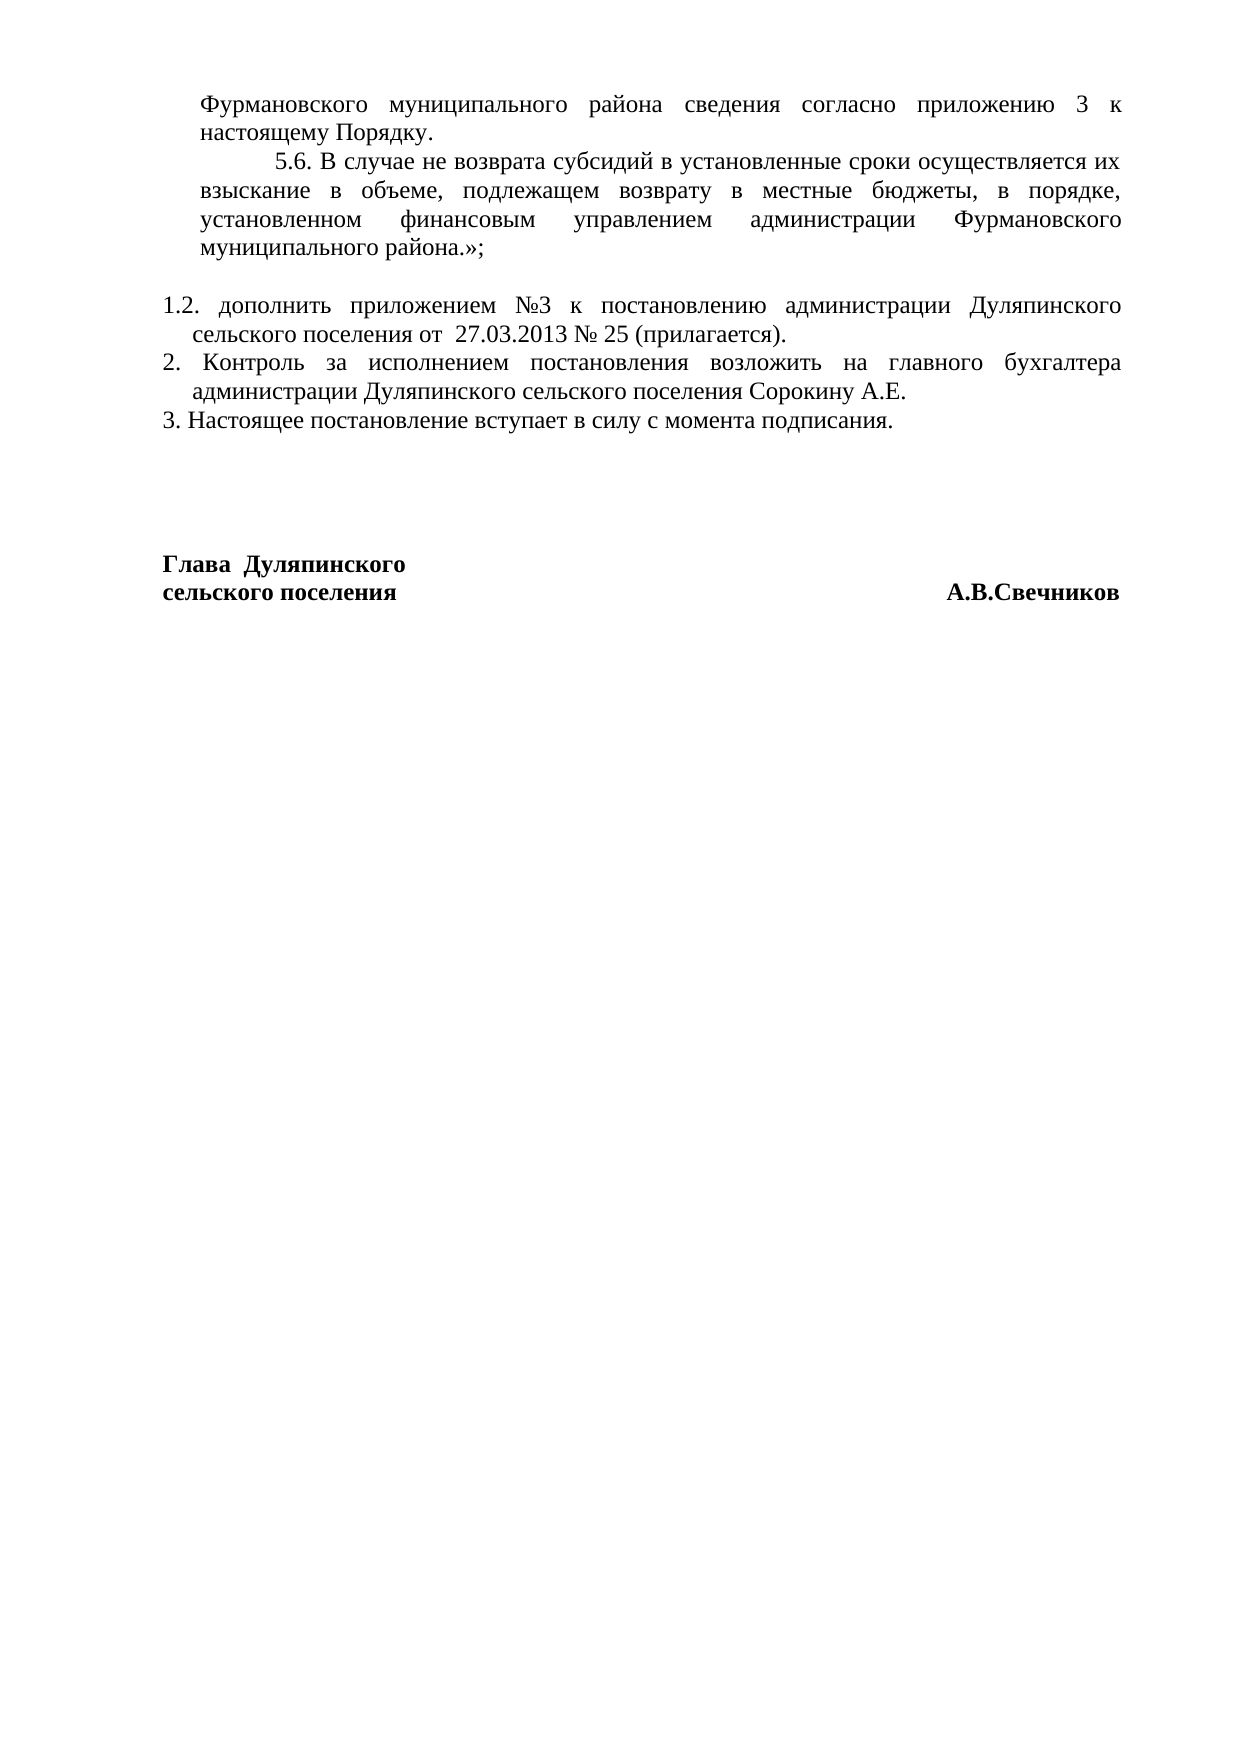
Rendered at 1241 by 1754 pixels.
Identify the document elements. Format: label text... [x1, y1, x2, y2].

text Глава Дуляпинского [162, 549, 1122, 577]
text 1.2. дополнить приложением №3 к постановлению администрации Дуляпинского сельского поселения от 27.03.2013 № 25 (прилагается). [162, 290, 1122, 347]
text 2. Контроль за исполнением постановления возложить на главного бухгалтера администрации Дуляпинского сельского поселения Сорокину А.Е. [162, 347, 1122, 405]
text 5.6. В случае не возврата субсидий в установленные сроки осуществляется их взыскание в объеме, подлежащем возврату в местные бюджеты, в порядке, установленном финансовым управлением администрации Фурмановского муниципального района.»; [200, 146, 1122, 261]
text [200, 89, 1122, 146]
text 3. Настоящее постановление вступает в силу с момента подписания. [118, 405, 1122, 434]
text сельского поселения А.В.Свечников [162, 577, 1122, 606]
